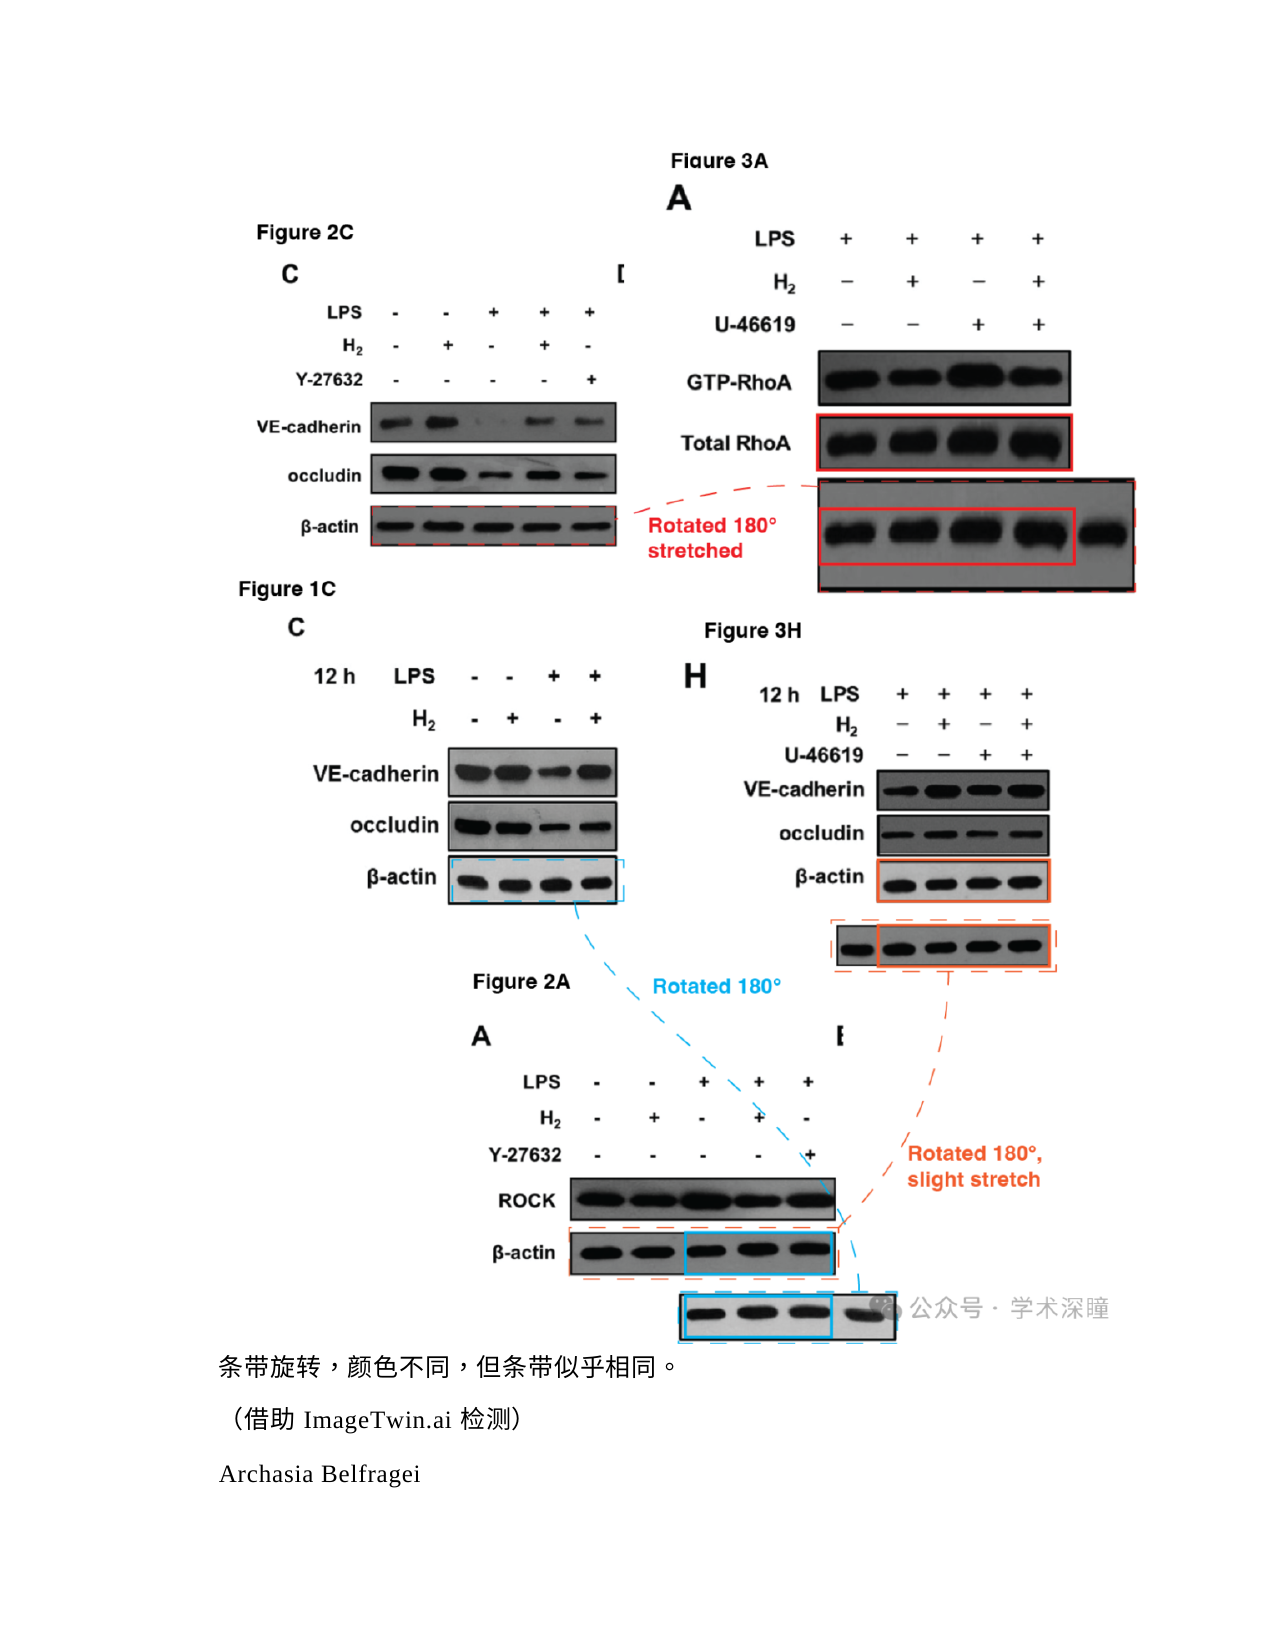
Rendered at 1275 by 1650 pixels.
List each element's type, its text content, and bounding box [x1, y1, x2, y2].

text （借助 ImageTwin.ai 检测） [219, 1396, 1056, 1436]
picture [237, 150, 1138, 1344]
text 条带旋转，颜色不同，但条带似乎相同。 [219, 1343, 1056, 1383]
text Archasia Belfragei [219, 1448, 1056, 1488]
